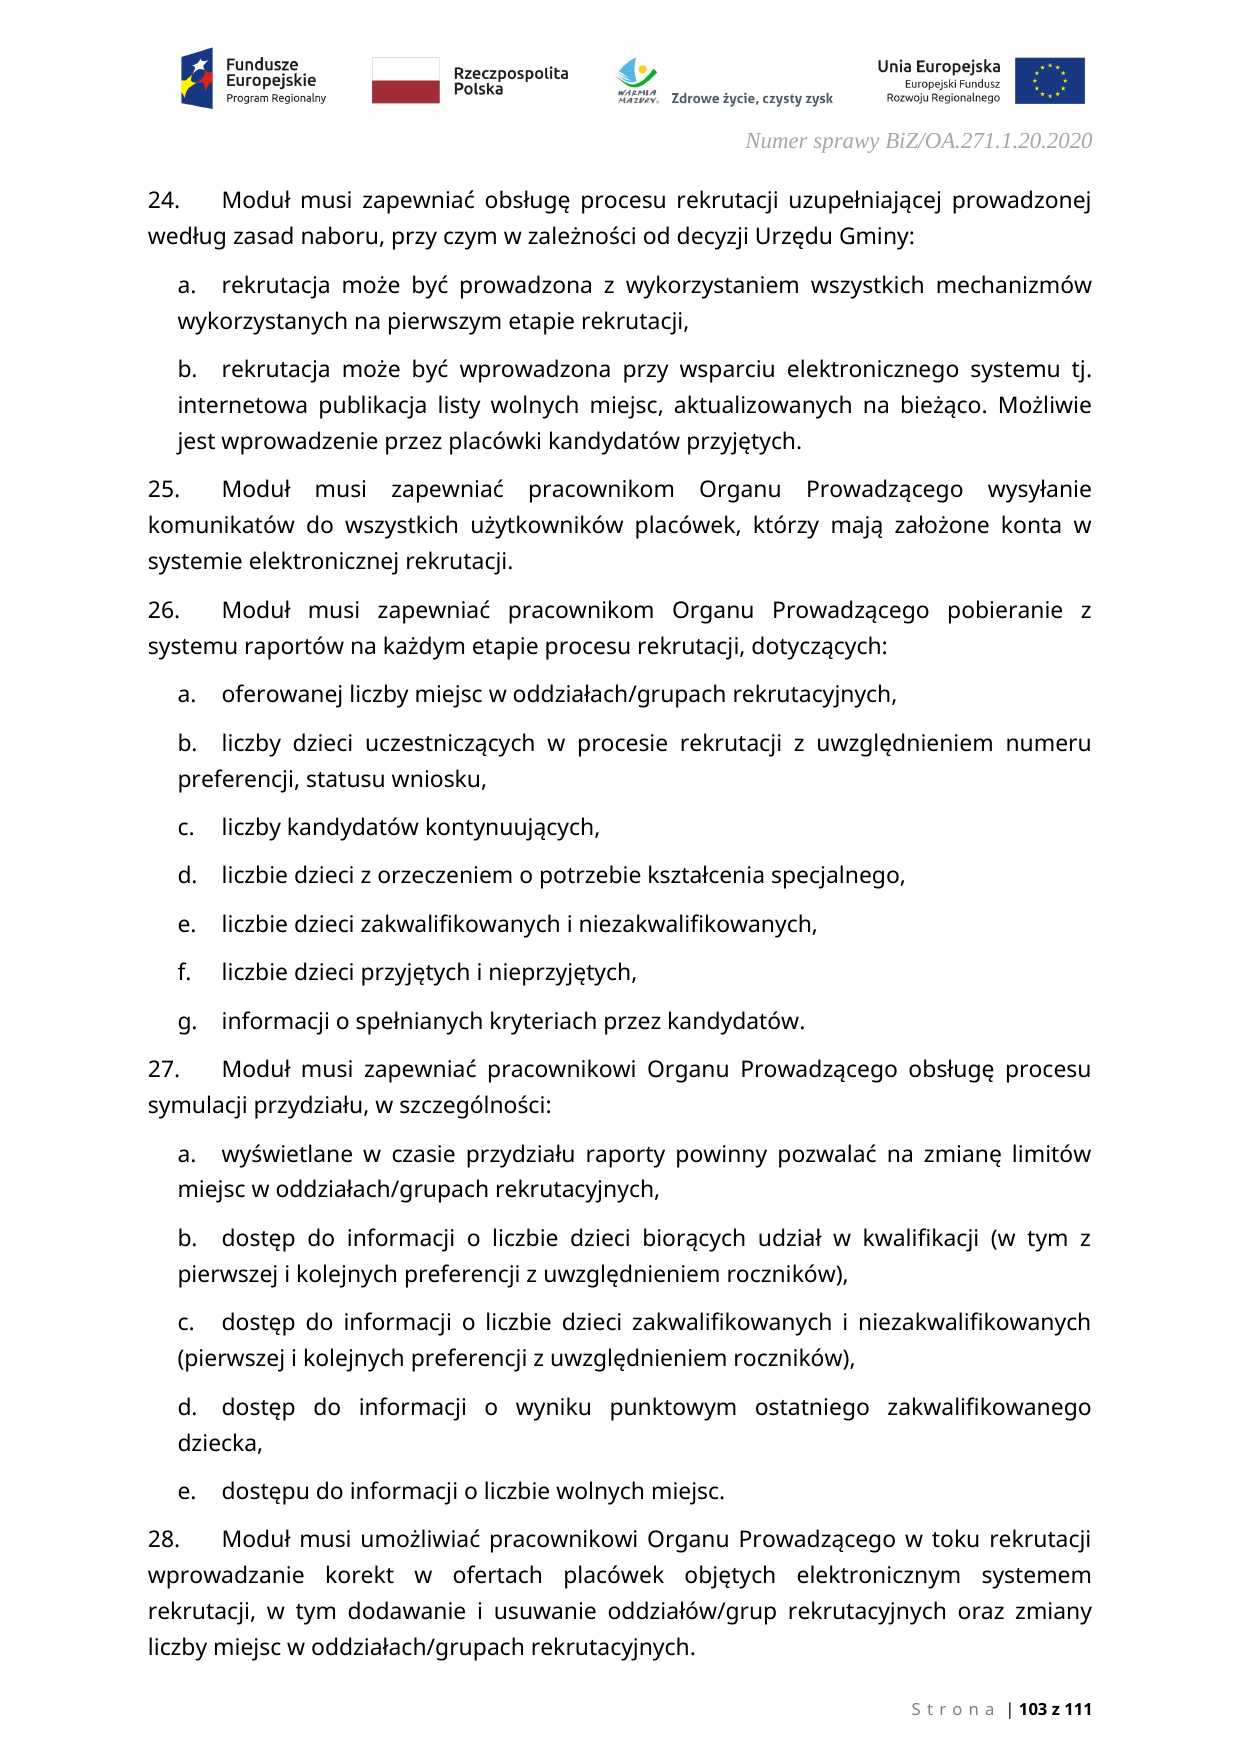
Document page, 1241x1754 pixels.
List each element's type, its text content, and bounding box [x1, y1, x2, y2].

text 28. Moduł musi umożliwiać pracownikowi Organu Prowadzącego w toku rekrutacji wprowadzanie korekt w ofertach placówek objętych elektronicznym systemem rekrutacji, w tym dodawanie i usuwanie oddziałów/grup rekrutacyjnych oraz zmiany liczby miejsc w oddziałach/grupach rekrutacyjnych. [148, 1523, 1093, 1662]
text e. liczbie dzieci zakwalifikowanych i niezakwalifikowanych, [177, 908, 1093, 939]
text a. rekrutacja może być prowadzona z wykorzystaniem wszystkich mechanizmów wykorzystanych na pierwszym etapie rekrutacji, [177, 269, 1093, 336]
text b. rekrutacja może być wprowadzona przy wsparciu elektronicznego systemu tj. internetowa publikacja listy wolnych miejsc, aktualizowanych na bieżąco. Możliwie jest wprowadzenie przez placówki kandydatów przyjętych. [177, 353, 1093, 456]
text c. dostęp do informacji o liczbie dzieci zakwalifikowanych i niezakwalifikowanych (pierwszej i kolejnych preferencji z uwzględnieniem roczników), [177, 1306, 1093, 1373]
text d. liczbie dzieci z orzeczeniem o potrzebie kształcenia specjalnego, [177, 859, 1093, 891]
text 24. Moduł musi zapewniać obsługę procesu rekrutacji uzupełniającej prowadzonej według zasad naboru, przy czym w zależności od decyzji Urzędu Gminy: [148, 184, 1093, 252]
text b. dostęp do informacji o liczbie dzieci biorących udział w kwalifikacji (w tym z pierwszej i kolejnych preferencji z uwzględnieniem roczników), [177, 1222, 1093, 1289]
text 25. Moduł musi zapewniać pracownikom Organu Prowadzącego wysyłanie komunikatów do wszystkich użytkowników placówek, którzy mają założone konta w systemie elektronicznej rekrutacji. [148, 473, 1093, 577]
text a. oferowanej liczby miejsc w oddziałach/grupach rekrutacyjnych, [177, 678, 1093, 709]
text e. dostępu do informacji o liczbie wolnych miejsc. [177, 1475, 1093, 1506]
text d. dostęp do informacji o wyniku punktowym ostatniego zakwalifikowanego dziecka, [177, 1391, 1093, 1458]
text g. informacji o spełnianych kryteriach przez kandydatów. [177, 1005, 1093, 1036]
text f. liczbie dzieci przyjętych i nieprzyjętych, [177, 956, 1093, 987]
text 26. Moduł musi zapewniać pracownikom Organu Prowadzącego pobieranie z systemu raportów na każdym etapie procesu rekrutacji, dotyczących: [148, 594, 1093, 661]
text a. wyświetlane w czasie przydziału raporty powinny pozwalać na zmianę limitów miejsc w oddziałach/grupach rekrutacyjnych, [177, 1137, 1093, 1205]
text c. liczby kandydatów kontynuujących, [177, 811, 1093, 842]
text b. liczby dzieci uczestniczących w procesie rekrutacji z uwzględnieniem numeru preferencji, statusu wniosku, [177, 727, 1093, 794]
picture [147, 29, 1119, 127]
text 27. Moduł musi zapewniać pracownikowi Organu Prowadzącego obsługę procesu symulacji przydziału, w szczególności: [148, 1053, 1093, 1120]
